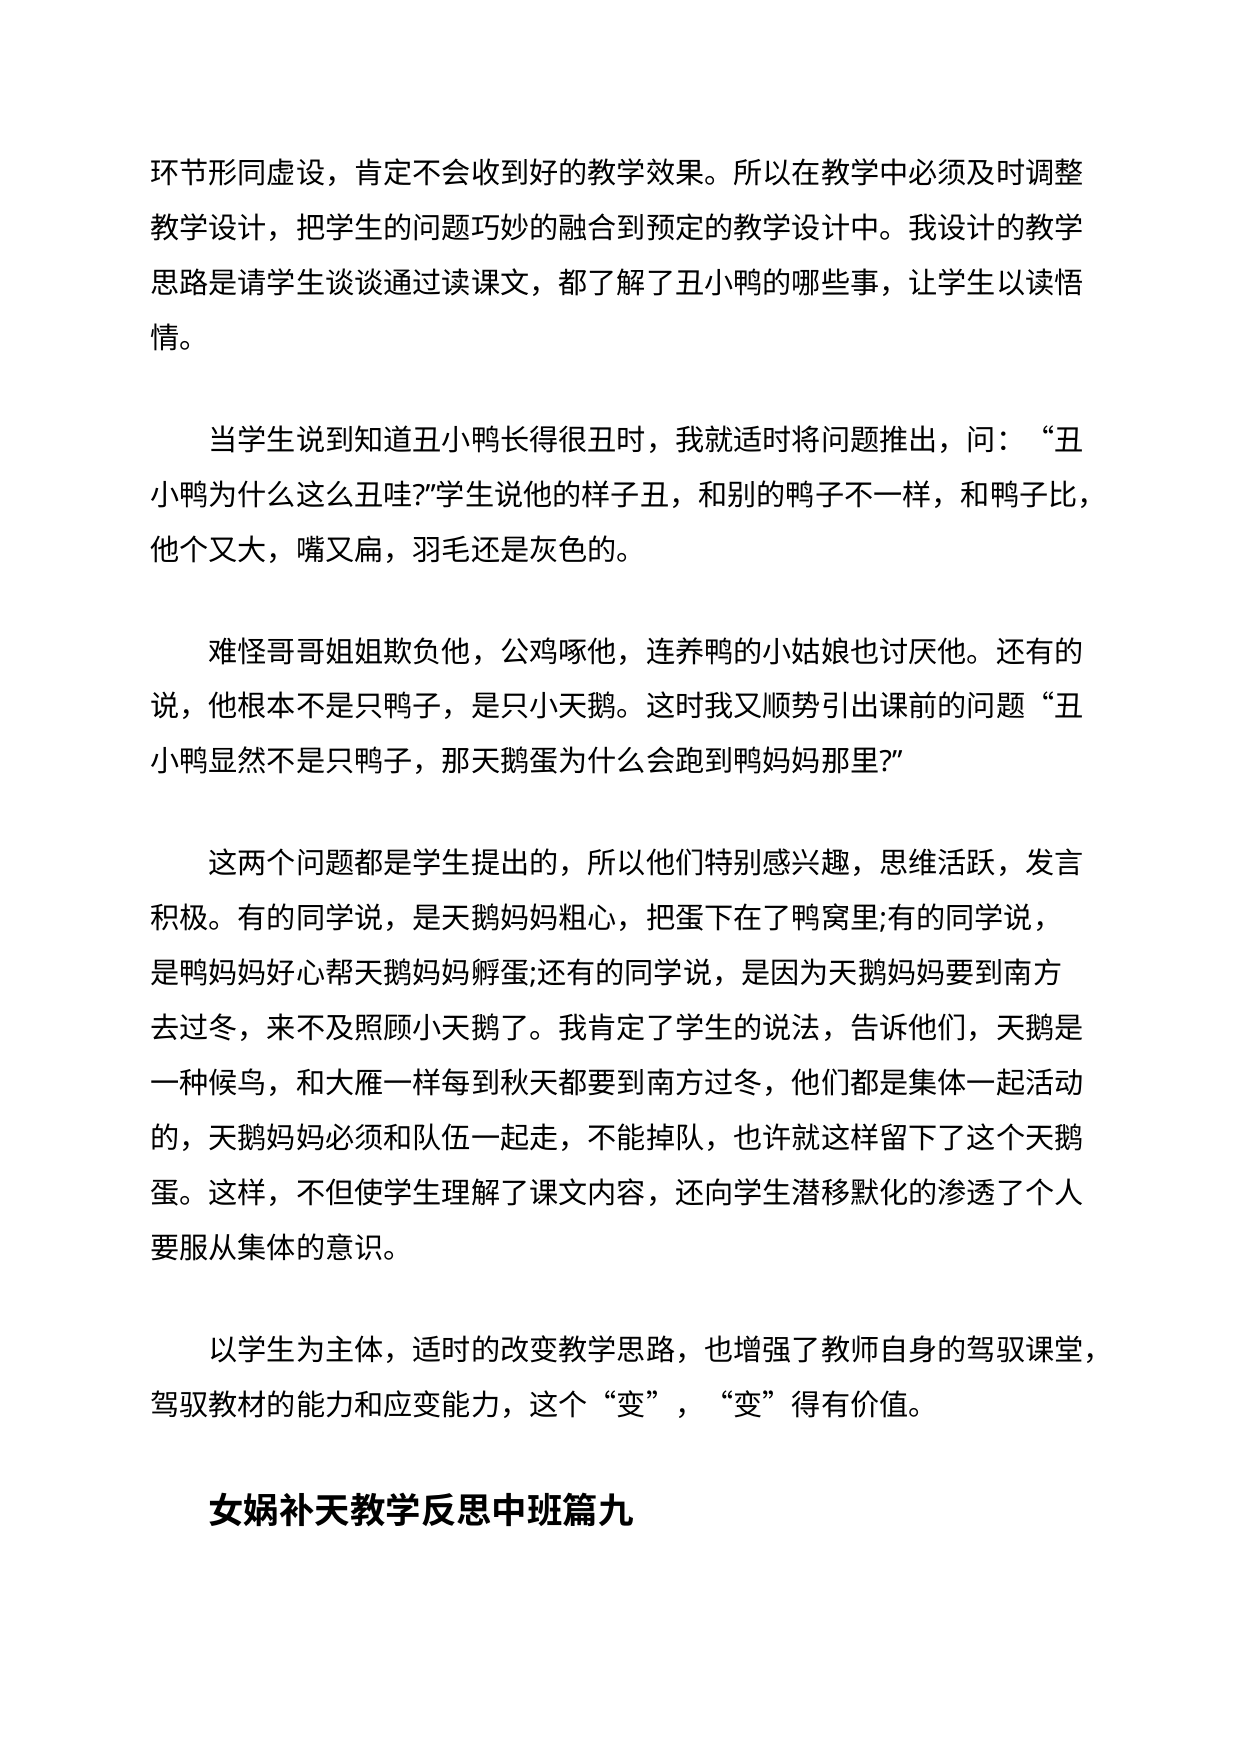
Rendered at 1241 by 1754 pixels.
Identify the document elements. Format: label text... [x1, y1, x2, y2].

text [150, 150, 1090, 357]
text 女娲补天教学反思中班篇九 [150, 1483, 1090, 1534]
text 当学生说到知道丑小鸭长得很丑时，我就适时将问题推出，问：“丑小鸭为什么这么丑哇?”学生说他的样子丑，和别的鸭子不一样，和鸭子比，他个又大，嘴又扁，羽毛还是灰色的。 [150, 416, 1090, 569]
text 这两个问题都是学生提出的，所以他们特别感兴趣，思维活跃，发言积极。有的同学说，是天鹅妈妈粗心，把蛋下在了鸭窝里;有的同学说，是鸭妈妈好心帮天鹅妈妈孵蛋;还有的同学说，是因为天鹅妈妈要到南方去过冬，来不及照顾小天鹅了。我肯定了学生的说法，告诉他们，天鹅是一种候鸟，和大雁一样每到秋天都要到南方过冬，他们都是集体一起活动的，天鹅妈妈必须和队伍一起走，不能掉队，也许就这样留下了这个天鹅蛋。这样，不但使学生理解了课文内容，还向学生潜移默化的渗透了个人要服从集体的意识。 [150, 840, 1090, 1267]
text 以学生为主体，适时的改变教学思路，也增强了教师自身的驾驭课堂，驾驭教材的能力和应变能力，这个“变”，“变”得有价值。 [150, 1326, 1090, 1423]
text 难怪哥哥姐姐欺负他，公鸡啄他，连养鸭的小姑娘也讨厌他。还有的说，他根本不是只鸭子，是只小天鹅。这时我又顺势引出课前的问题“丑小鸭显然不是只鸭子，那天鹅蛋为什么会跑到鸭妈妈那里?” [150, 628, 1090, 780]
